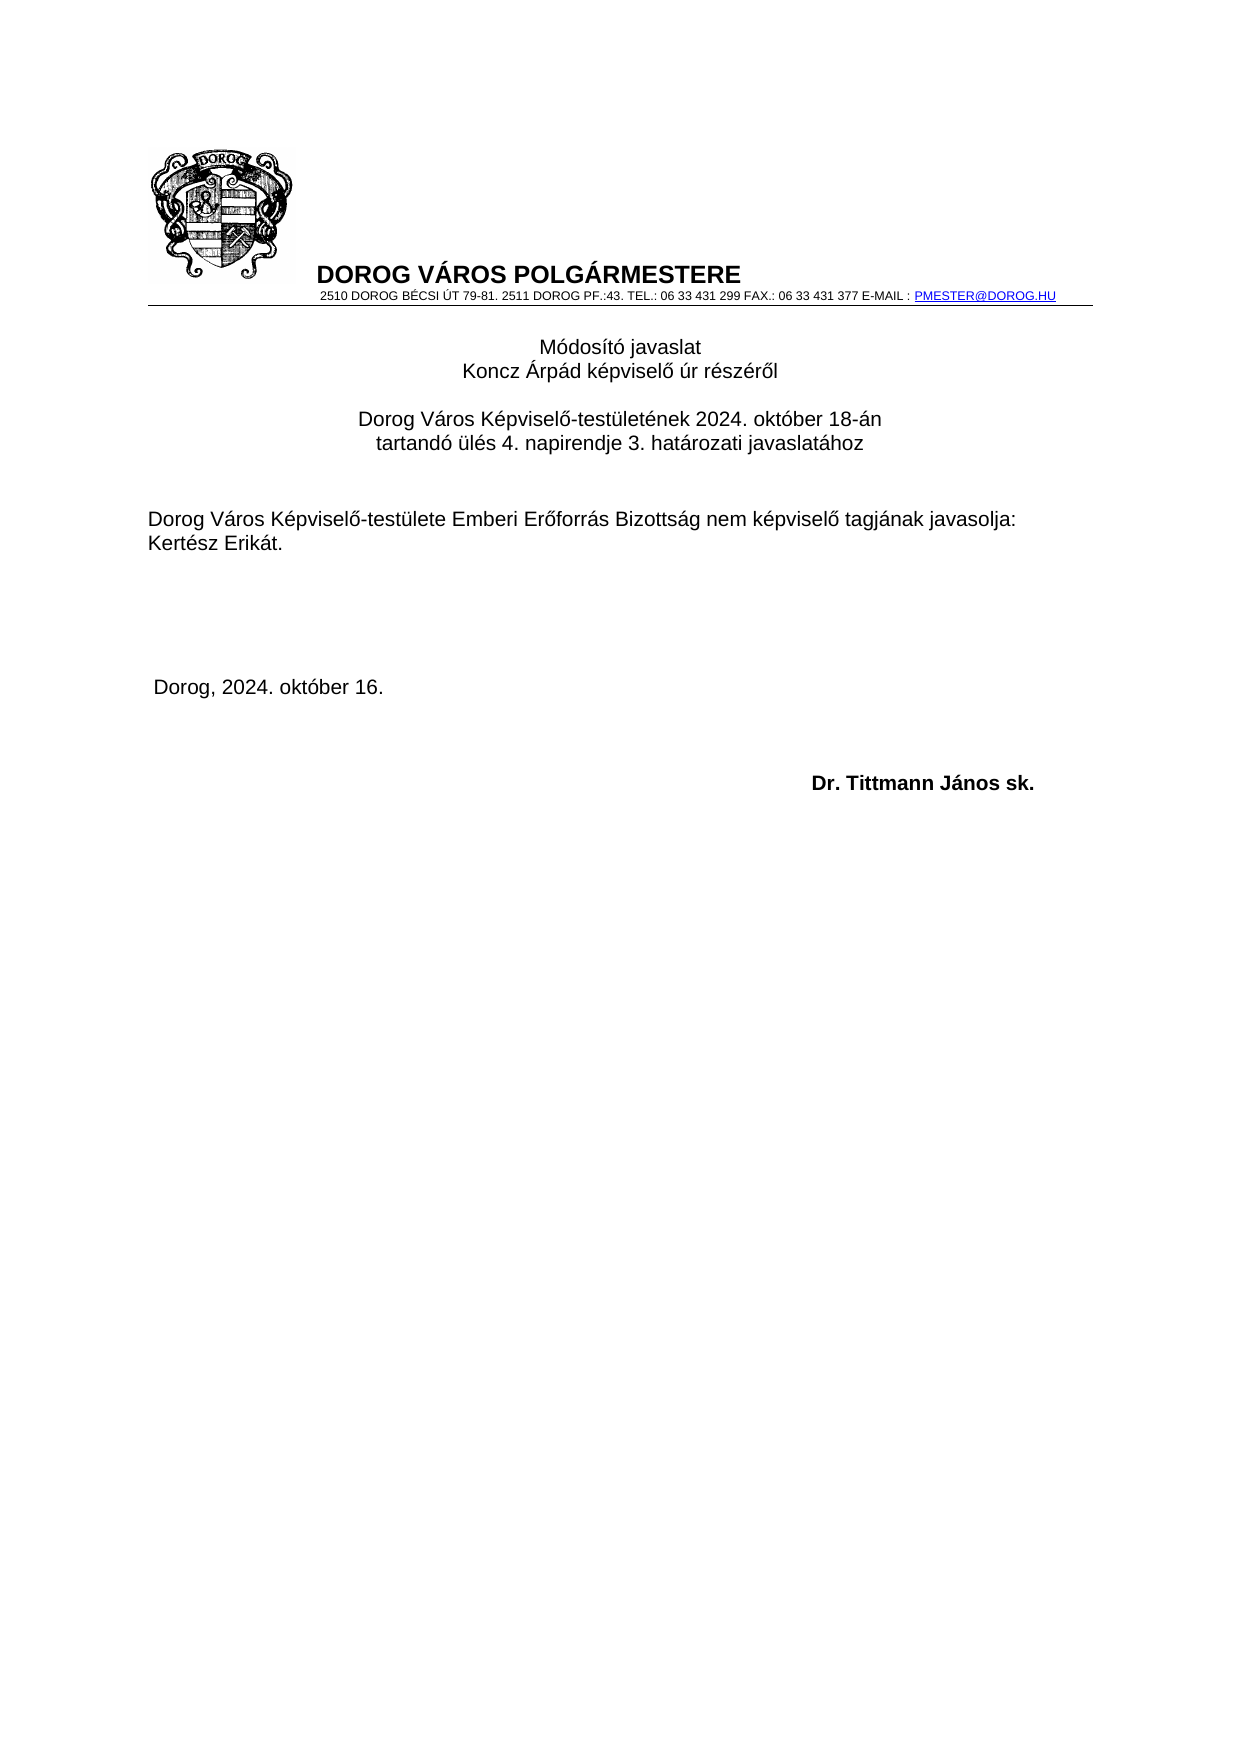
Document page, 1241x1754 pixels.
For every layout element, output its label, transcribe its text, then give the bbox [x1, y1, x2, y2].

text DOROG VÁROS POLGÁRMESTERE [148, 148, 1093, 288]
text Módosító javaslat [148, 335, 1093, 359]
text Dorog Város Képviselő-testületének 2024. október 18-án [148, 407, 1093, 431]
text 2510 DOROG BÉCSI ÚT 79-81. 2511 DOROG PF.:43. TEL.: 06 33 431 299 FAX.: 06 33 431 377 E-MAIL : PMESTER@DOROG.HU [148, 288, 1093, 305]
text tartandó ülés 4. napirendje 3. határozati javaslatához [148, 431, 1093, 454]
text Dorog, 2024. október 16. [148, 675, 1093, 699]
text Koncz Árpád képviselő úr részéről [148, 359, 1093, 383]
text Dorog Város Képviselő-testülete Emberi Erőforrás Bizottság nem képviselő tagjának javasolja: Kertész Erikát. [148, 507, 1093, 555]
text Dr. Tittmann János sk. [148, 771, 1093, 795]
